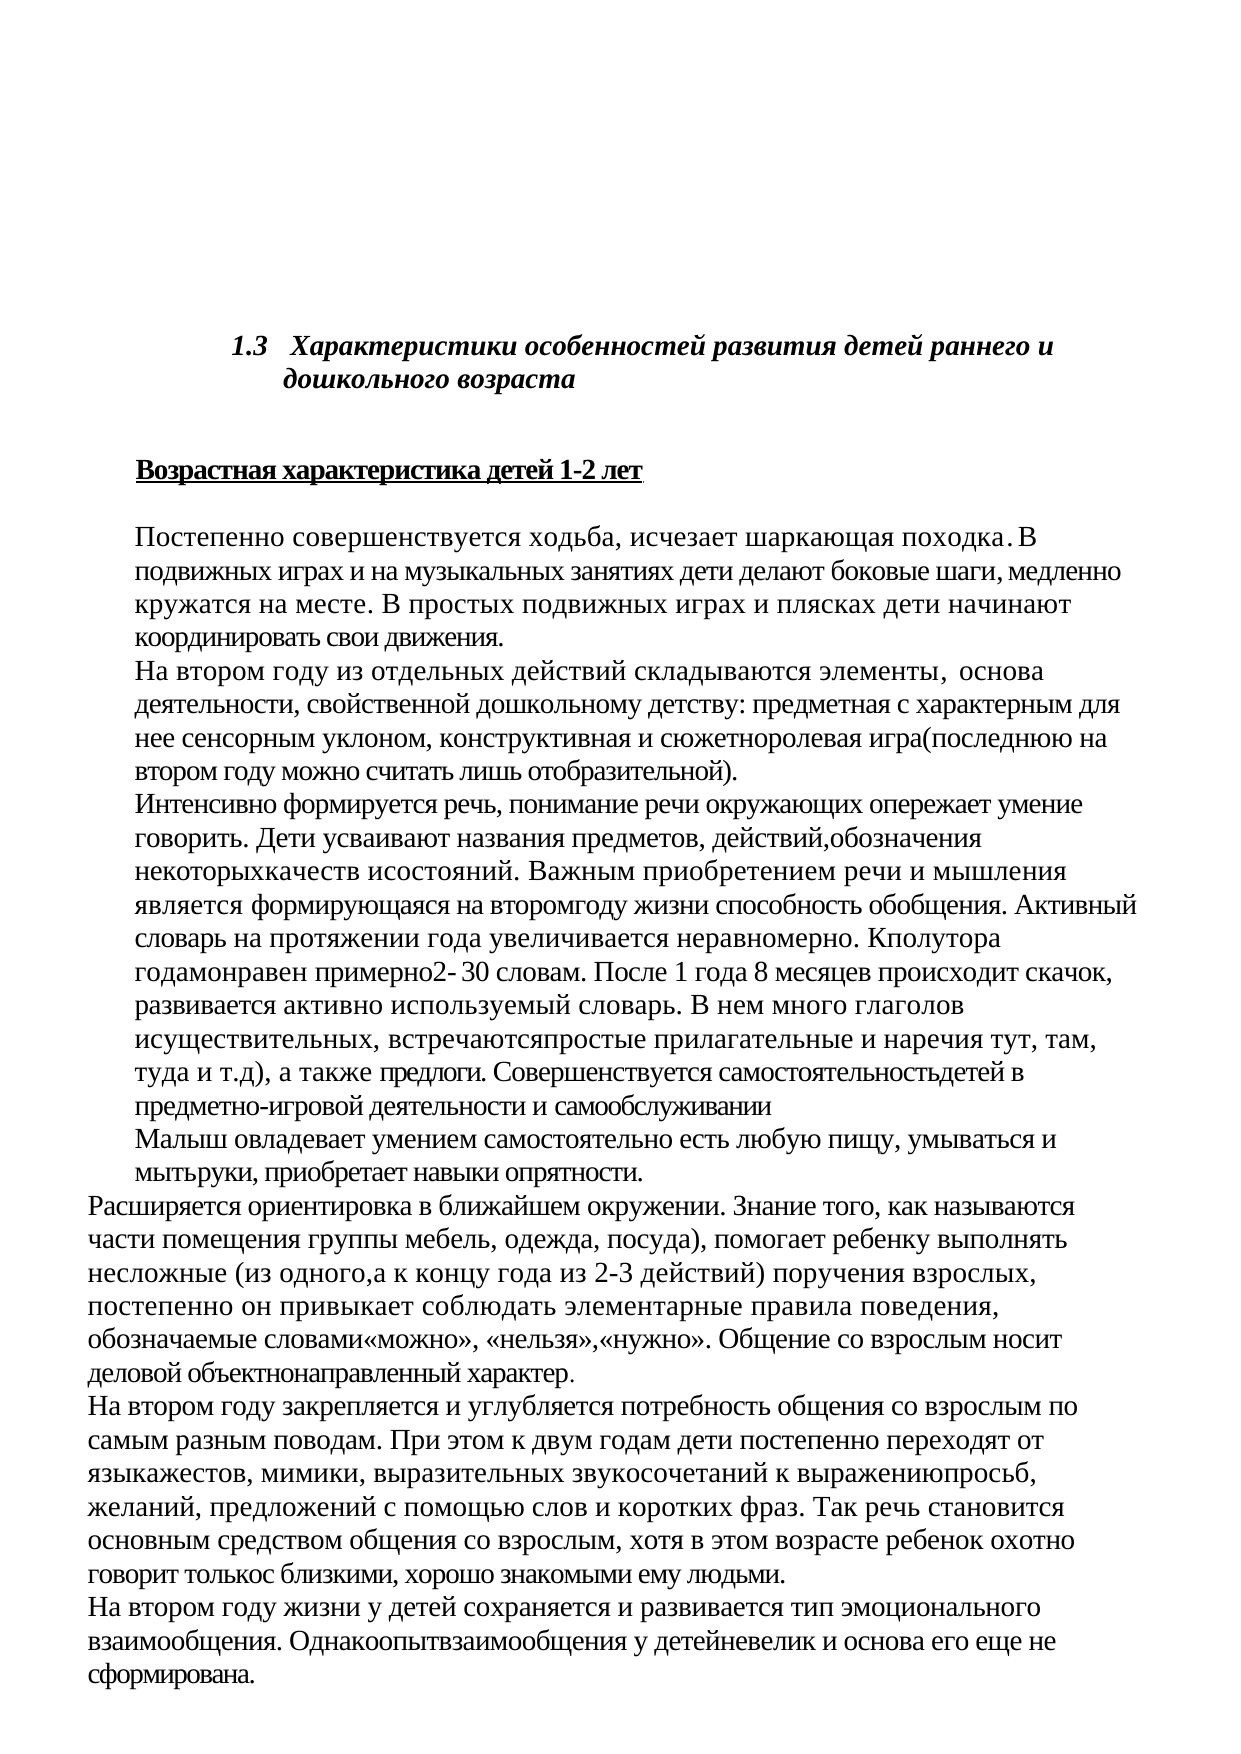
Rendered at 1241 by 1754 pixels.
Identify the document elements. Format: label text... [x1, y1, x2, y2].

list Малыш овладевает умением самостоятельно есть любую пищу, умываться и мытьруки, приобретает навыки опрятности. [134, 1122, 1152, 1188]
text Расширяется ориентировка в ближайшем окружении. Знание того, как называются [87, 1188, 1151, 1222]
text взаимообщения. Однакоопытвзаимообщения у детейневелик и основа его еще не [87, 1623, 1151, 1657]
text постепенно он привыкает соблюдать элементарные правила поведения, [87, 1289, 1151, 1322]
text сформирована. [87, 1657, 1151, 1690]
text На втором году закрепляется и углубляется потребность общения со взрослым по [87, 1389, 1151, 1423]
text самым разным поводам. При этом к двум годам дети постепенно переходят от [87, 1423, 1151, 1456]
text несложные (из одного,а к концу года из 2-3 действий) поручения взрослых, [87, 1255, 1151, 1289]
list Интенсивно формируется речь, понимание речи окружающих опережает умение говорить. Дети усваивают названия предметов, действий,обозначения некоторыхкачеств исостояний. Важным приобретением речи и мышления является формирующаяся на второмгоду жизни способность обобщения. Активный словарь на протяжении года увеличивается неравномерно. Кполутора годамонравен примерно2- 30 словам. После 1 года 8 месяцев происходит скачок, развивается активно используемый словарь. В нем много глаголов исуществительных, встречаютсяпростые прилагательные и наречия тут, там, туда и т.д), а также предлоги. Совершенствуется самостоятельностьдетей в предметно-игровой деятельности и самообслуживании [134, 787, 1152, 1122]
text обозначаемые словами«можно», «нельзя»,«нужно». Общение со взрослым носит [87, 1322, 1151, 1356]
list На втором году из отдельных действий складываются элементы, основа деятельности, свойственной дошкольному детству: предметная с характерным для нее сенсорным уклоном, конструктивная и сюжетноролевая игра(последнюю на втором году можно считать лишь отобразительной). [134, 653, 1152, 787]
list Постепенно совершенствуется ходьба, исчезает шаркающая походка. В подвижных играх и на музыкальных занятиях дети делают боковые шаги, медленно кружатся на месте. В простых подвижных играх и плясках дети начинают координировать свои движения. [134, 520, 1152, 653]
text На втором году жизни у детей сохраняется и развивается тип эмоционального [87, 1590, 1151, 1623]
text деловой объектнонаправленный характер. [87, 1356, 1151, 1389]
text говорит толькос близкими, хорошо знакомыми ему людьми. [87, 1556, 1151, 1590]
text языкажестов, мимики, выразительных звукосочетаний к выражениюпросьб, [87, 1456, 1151, 1489]
list Характеристики особенностей развития детей раннего и дошкольного возраста [231, 328, 1155, 395]
text части помещения группы мебель, одежда, посуда), помогает ребенку выполнять [87, 1222, 1151, 1255]
text желаний, предложений с помощью слов и коротких фраз. Так речь становится [87, 1489, 1151, 1523]
text Возрастная характеристика детей 1-2 лет [87, 454, 692, 486]
text основным средством общения со взрослым, хотя в этом возрасте ребенок охотно [87, 1523, 1151, 1556]
